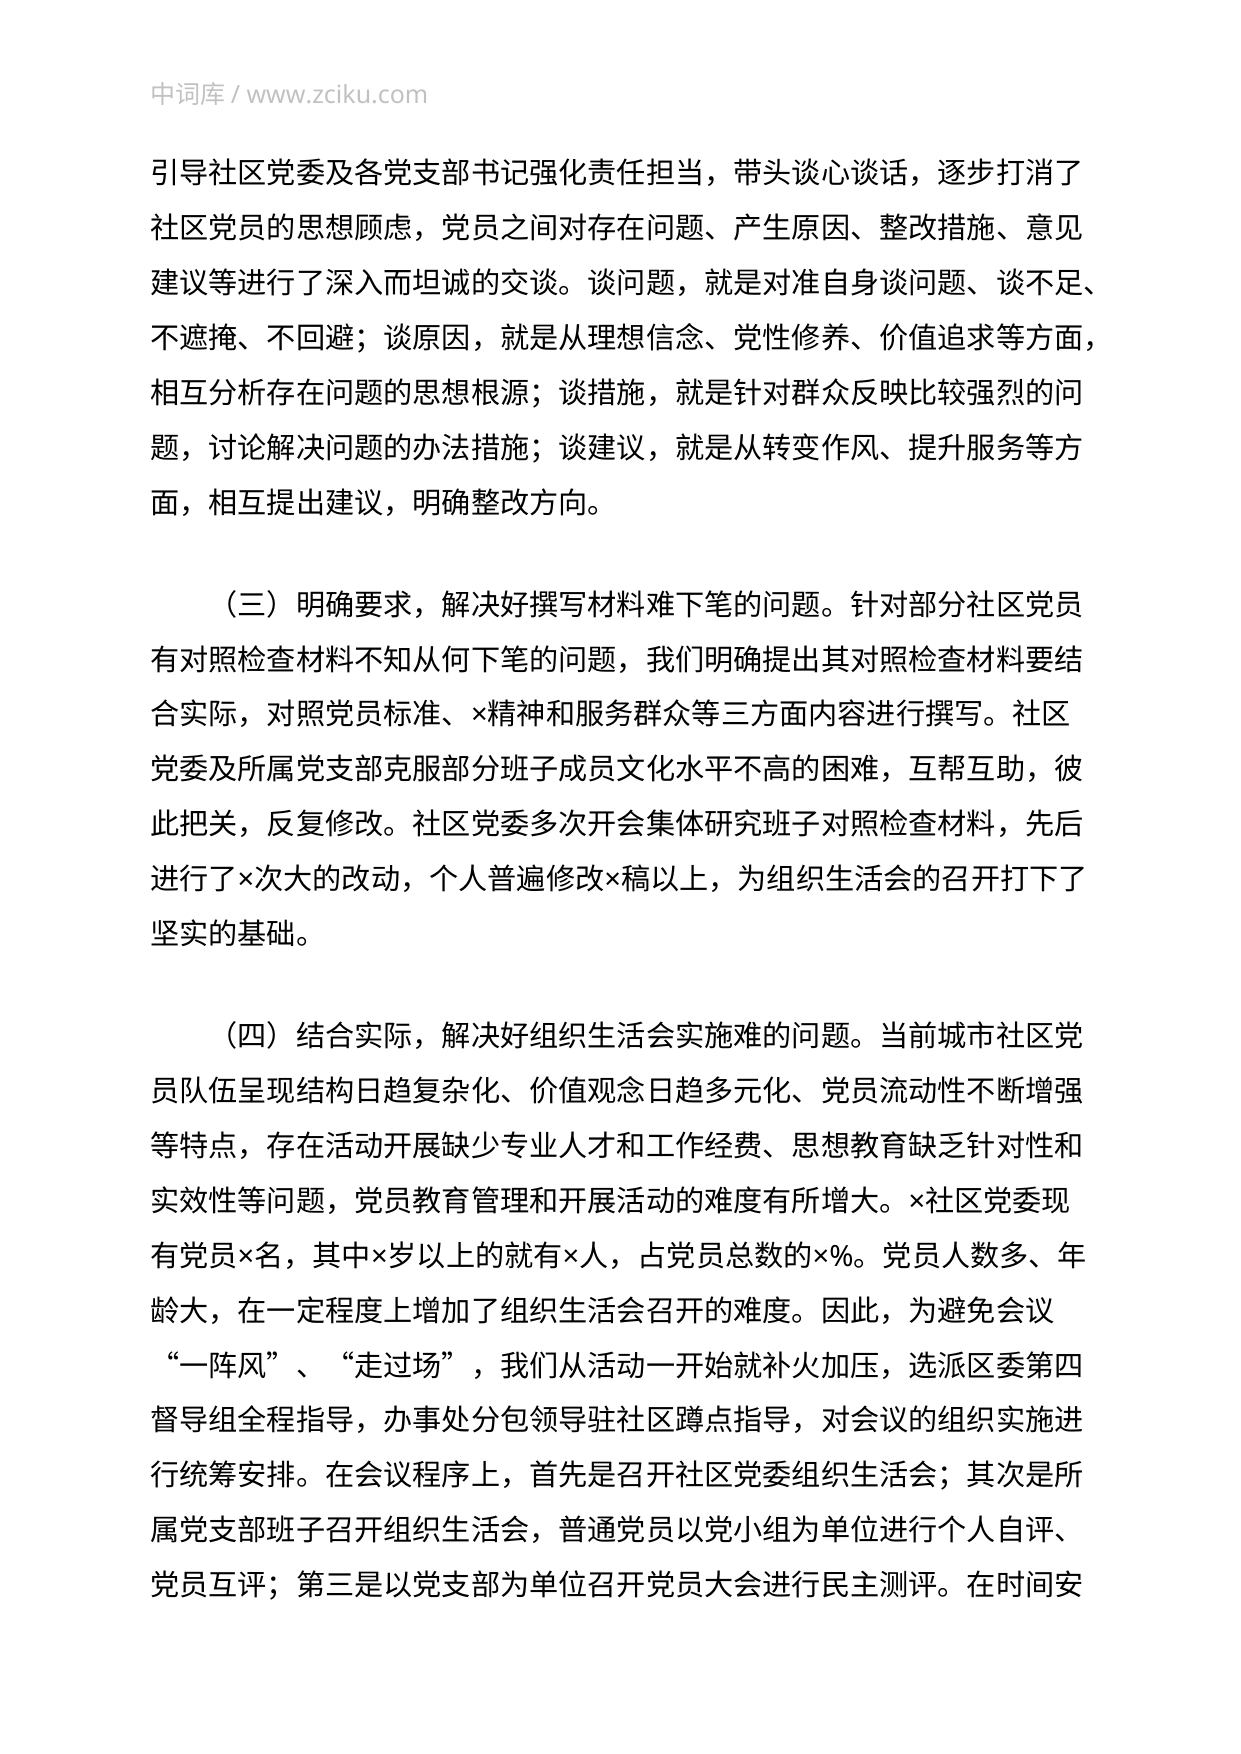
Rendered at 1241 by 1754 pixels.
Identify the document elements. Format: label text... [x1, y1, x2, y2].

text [150, 1012, 1090, 1604]
text （三）明确要求，解决好撰写材料难下笔的问题。针对部分社区党员有对照检查材料不知从何下笔的问题，我们明确提出其对照检查材料要结合实际，对照党员标准、×精神和服务群众等三方面内容进行撰写。社区党委及所属党支部克服部分班子成员文化水平不高的困难，互帮互助，彼此把关，反复修改。社区党委多次开会集体研究班子对照检查材料，先后进行了×次大的改动，个人普遍修改×稿以上，为组织生活会的召开打下了坚实的基础。 [150, 581, 1090, 953]
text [150, 150, 1090, 522]
